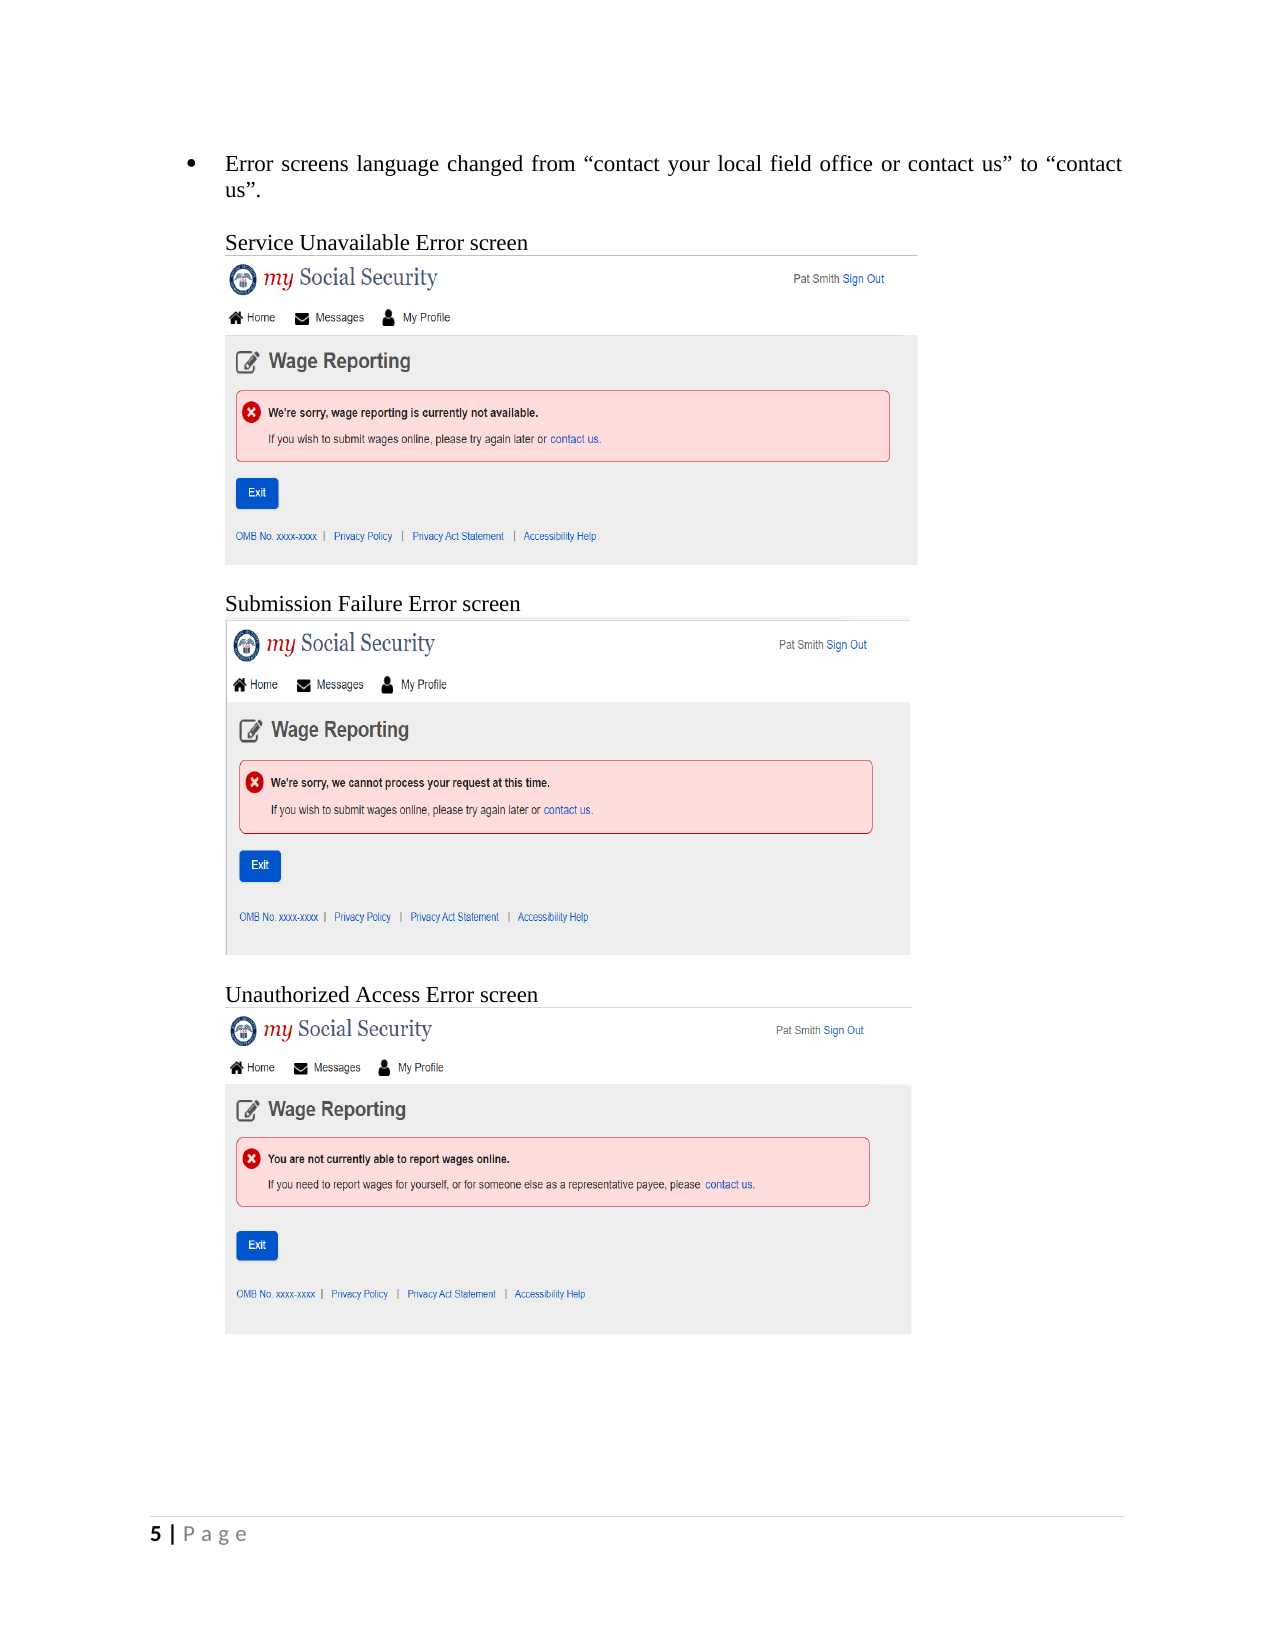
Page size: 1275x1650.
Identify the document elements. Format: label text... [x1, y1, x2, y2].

picture [225, 616, 911, 955]
picture [225, 1007, 912, 1334]
picture [225, 255, 918, 565]
text Unauthorized Access Error screen [225, 981, 1125, 1007]
text Service Unavailable Error screen [225, 229, 1125, 255]
list Error screens language changed from “contact your local field office or contact us” to “contact us”. [187, 150, 1125, 203]
text Submission Failure Error screen [225, 591, 1125, 617]
